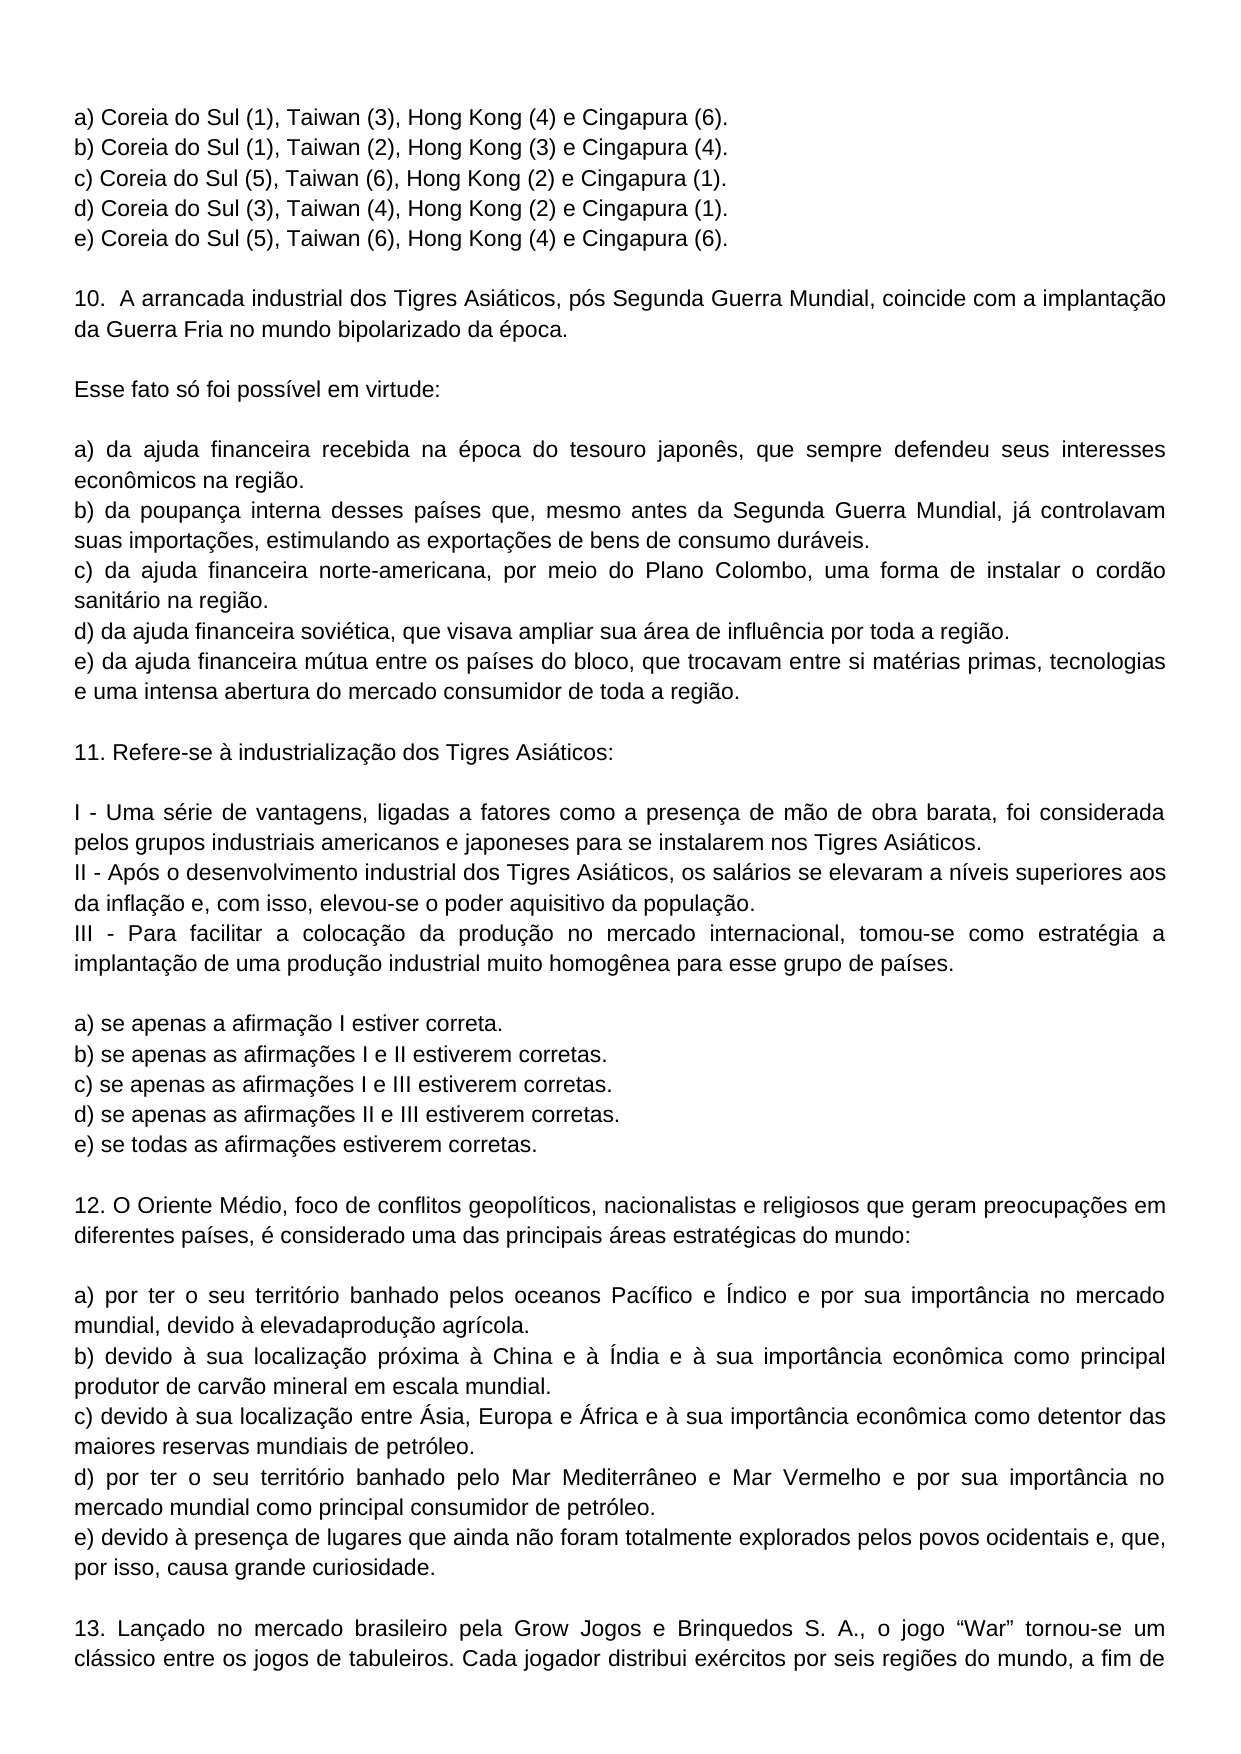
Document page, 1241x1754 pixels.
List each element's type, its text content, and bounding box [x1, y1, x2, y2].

text I - Uma série de vantagens, ligadas a fatores como a presença de mão de obra barata, foi considerada pelos grupos industriais americanos e japoneses para se instalarem nos Tigres Asiáticos. [74, 799, 1167, 855]
text d) Coreia do Sul (3), Taiwan (4), Hong Kong (2) e Cingapura (1). [74, 195, 1167, 221]
text d) da ajuda financeira soviética, que visava ampliar sua área de influência por toda a região. [74, 618, 1167, 644]
text b) se apenas as afirmações I e II estiverem corretas. [74, 1041, 1167, 1067]
text b) da poupança interna desses países que, mesmo antes da Segunda Guerra Mundial, já controlavam suas importações, estimulando as exportações de bens de consumo duráveis. [74, 497, 1167, 553]
text III - Para facilitar a colocação da produção no mercado internacional, tomou-se como estratégia a implantação de uma produção industrial muito homogênea para esse grupo de países. [74, 920, 1167, 976]
text e) Coreia do Sul (5), Taiwan (6), Hong Kong (4) e Cingapura (6). [74, 225, 1167, 251]
text II - Após o desenvolvimento industrial dos Tigres Asiáticos, os salários se elevaram a níveis superiores aos da inflação e, com isso, elevou-se o poder aquisitivo da população. [74, 859, 1167, 916]
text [74, 1614, 1167, 1671]
text e) da ajuda financeira mútua entre os países do bloco, que trocavam entre si matérias primas, tecnologias e uma intensa abertura do mercado consumidor de toda a região. [74, 648, 1167, 704]
text 10. A arrancada industrial dos Tigres Asiáticos, pós Segunda Guerra Mundial, coincide com a implantação da Guerra Fria no mundo bipolarizado da época. [74, 285, 1167, 342]
text c) devido à sua localização entre Ásia, Europa e África e à sua importância econômica como detentor das maiores reservas mundiais de petróleo. [74, 1403, 1167, 1459]
text d) por ter o seu território banhado pelo Mar Mediterrâneo e Mar Vermelho e por sua importância no mercado mundial como principal consumidor de petróleo. [74, 1463, 1167, 1520]
text a) Coreia do Sul (1), Taiwan (3), Hong Kong (4) e Cingapura (6). [74, 104, 1167, 130]
text a) da ajuda financeira recebida na época do tesouro japonês, que sempre defendeu seus interesses econômicos na região. [74, 436, 1167, 493]
text e) devido à presença de lugares que ainda não foram totalmente explorados pelos povos ocidentais e, que, por isso, causa grande curiosidade. [74, 1524, 1167, 1580]
text c) se apenas as afirmações I e III estiverem corretas. [74, 1071, 1167, 1097]
text b) Coreia do Sul (1), Taiwan (2), Hong Kong (3) e Cingapura (4). [74, 134, 1167, 161]
text d) se apenas as afirmações II e III estiverem corretas. [74, 1101, 1167, 1127]
text c) Coreia do Sul (5), Taiwan (6), Hong Kong (2) e Cingapura (1). [74, 164, 1167, 191]
text a) se apenas a afirmação I estiver correta. [74, 1010, 1167, 1037]
text e) se todas as afirmações estiverem corretas. [74, 1131, 1167, 1157]
text a) por ter o seu território banhado pelos oceanos Pacífico e Índico e por sua importância no mercado mundial, devido à elevadaprodução agrícola. [74, 1282, 1167, 1339]
text Esse fato só foi possível em virtude: [74, 376, 1167, 402]
text 12. O Oriente Médio, foco de conflitos geopolíticos, nacionalistas e religiosos que geram preocupações em diferentes países, é considerado uma das principais áreas estratégicas do mundo: [74, 1192, 1167, 1248]
text 11. Refere-se à industrialização dos Tigres Asiáticos: [74, 738, 1167, 765]
text c) da ajuda financeira norte-americana, por meio do Plano Colombo, uma forma de instalar o cordão sanitário na região. [74, 557, 1167, 614]
text b) devido à sua localização próxima à China e à Índia e à sua importância econômica como principal produtor de carvão mineral em escala mundial. [74, 1343, 1167, 1399]
